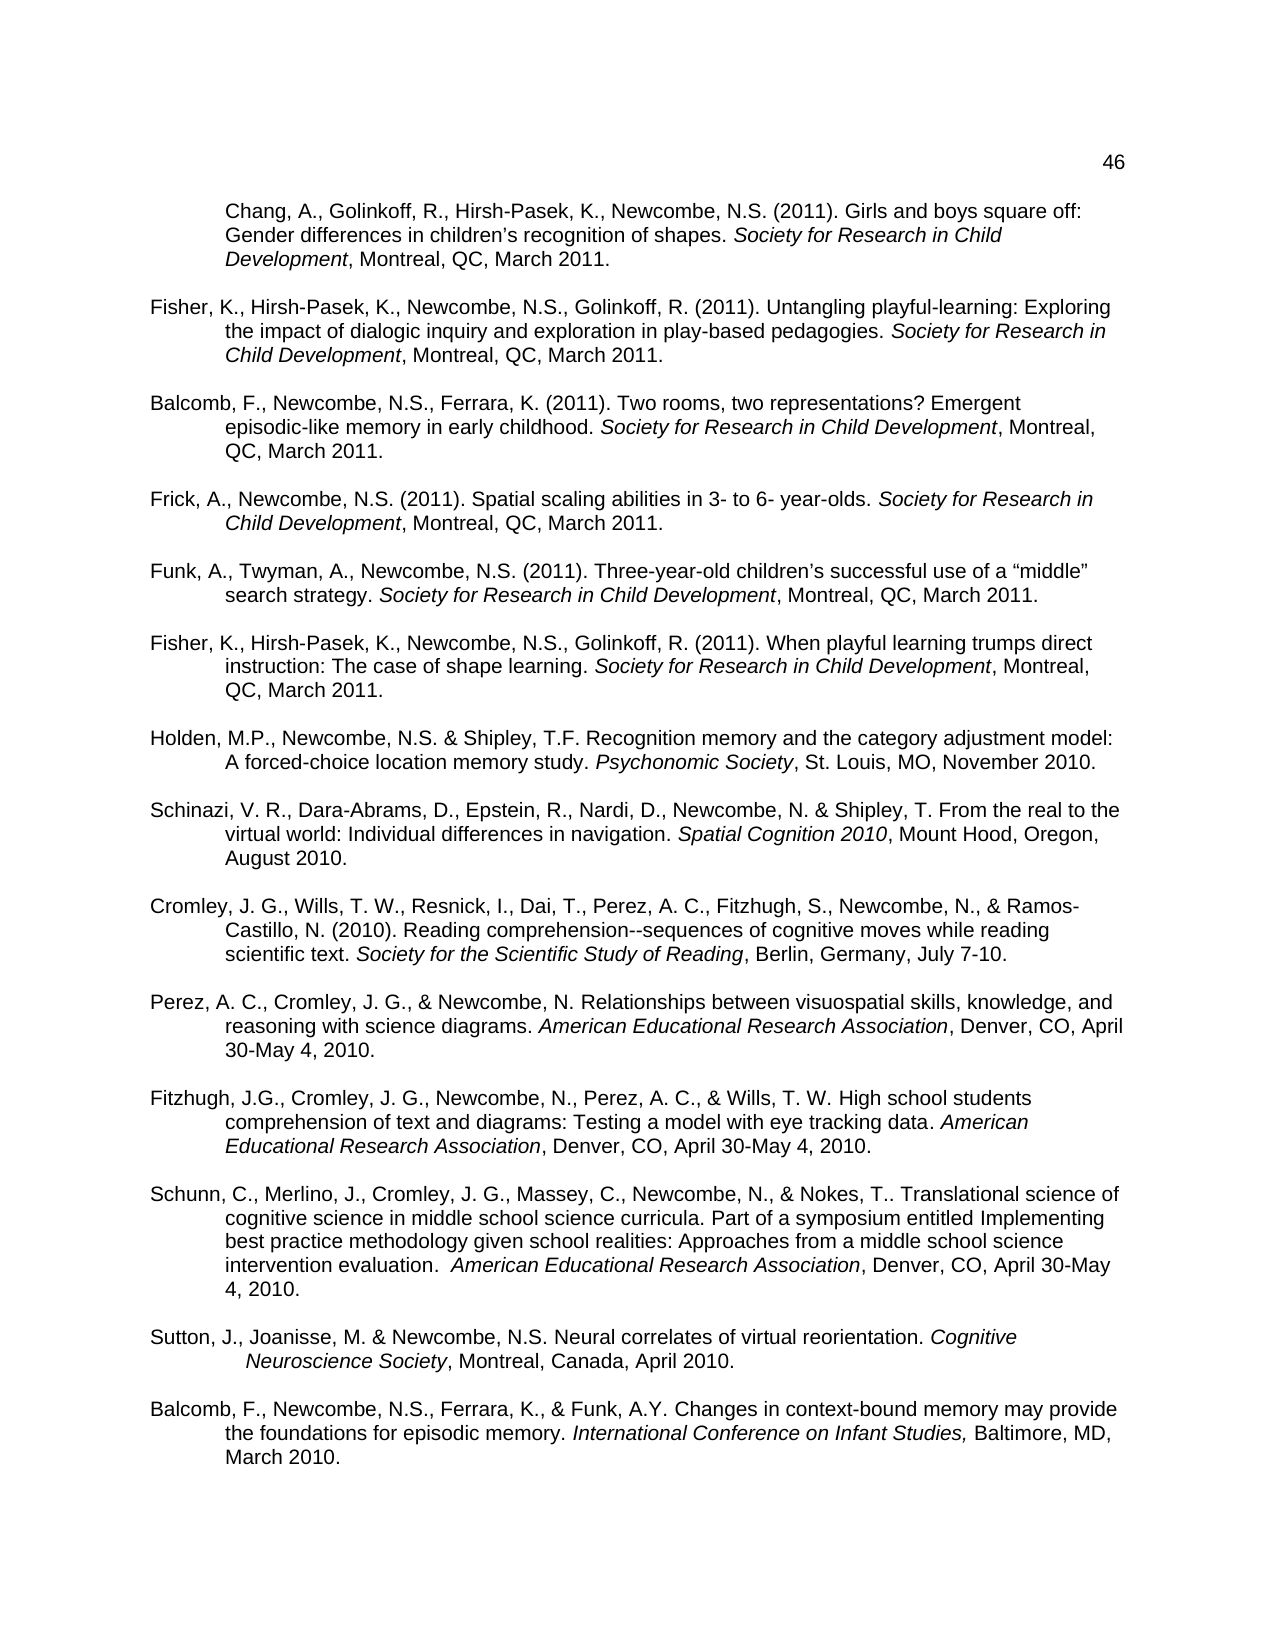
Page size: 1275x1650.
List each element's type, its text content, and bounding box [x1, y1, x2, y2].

text Schunn, C., Merlino, J., Cromley, J. G., Massey, C., Newcombe, N., & Nokes, T.. Translational science of cognitive science in middle school science curricula. Part of a symposium entitled Implementing best practice methodology given school realities: Approaches from a middle school science intervention evaluation. American Educational Research Association, Denver, CO, April 30-May 4, 2010. [150, 1181, 1125, 1301]
text August 2010. [150, 846, 1125, 870]
text Neuroscience Society, Montreal, Canada, April 2010. [150, 1349, 1125, 1373]
text Funk, A., Twyman, A., Newcombe, N.S. (2011). Three-year-old children’s successful use of a “middle” [150, 558, 1125, 582]
text Balcomb, F., Newcombe, N.S., Ferrara, K. (2011). Two rooms, two representations? Emergent [150, 391, 1125, 415]
text search strategy. Society for Research in Child Development, Montreal, QC, March 2011. [150, 582, 1125, 606]
text Child Development, Montreal, QC, March 2011. [150, 343, 1125, 367]
text virtual world: Individual differences in navigation. Spatial Cognition 2010, Mount Hood, Oregon, [150, 822, 1125, 846]
text A forced-choice location memory study. Psychonomic Society, St. Louis, MO, November 2010. [150, 750, 1125, 774]
text Fisher, K., Hirsh-Pasek, K., Newcombe, N.S., Golinkoff, R. (2011). When playful learning trumps direct [150, 630, 1125, 654]
text Perez, A. C., Cromley, J. G., & Newcombe, N. Relationships between visuospatial skills, knowledge, and reasoning with science diagrams. American Educational Research Association, Denver, CO, April 30-May 4, 2010. [150, 990, 1125, 1062]
text QC, March 2011. [150, 439, 1125, 463]
text episodic-like memory in early childhood. Society for Research in Child Development, Montreal, [150, 415, 1125, 439]
text Fisher, K., Hirsh-Pasek, K., Newcombe, N.S., Golinkoff, R. (2011). Untangling playful-learning: Exploring [150, 295, 1125, 319]
text Cromley, J. G., Wills, T. W., Resnick, I., Dai, T., Perez, A. C., Fitzhugh, S., Newcombe, N., & Ramos-Castillo, N. (2010). Reading comprehension--sequences of cognitive moves while reading scientific text. Society for the Scientific Study of Reading, Berlin, Germany, July 7-10. [150, 894, 1125, 966]
text QC, March 2011. [150, 678, 1125, 702]
text Schinazi, V. R., Dara-Abrams, D., Epstein, R., Nardi, D., Newcombe, N. & Shipley, T. From the real to the [150, 798, 1125, 822]
text Balcomb, F., Newcombe, N.S., Ferrara, K., & Funk, A.Y. Changes in context-bound memory may provide the foundations for episodic memory. International Conference on Infant Studies, Baltimore, MD, March 2010. [150, 1397, 1125, 1469]
text Child Development, Montreal, QC, March 2011. [150, 511, 1125, 534]
text Holden, M.P., Newcombe, N.S. & Shipley, T.F. Recognition memory and the category adjustment model: [150, 726, 1125, 750]
text Chang, A., Golinkoff, R., Hirsh-Pasek, K., Newcombe, N.S. (2011). Girls and boys square off: [150, 199, 1125, 223]
text Gender differences in children’s recognition of shapes. Society for Research in Child [150, 223, 1125, 247]
text Sutton, J., Joanisse, M. & Newcombe, N.S. Neural correlates of virtual reorientation. Cognitive [150, 1325, 1125, 1349]
text Fitzhugh, J.G., Cromley, J. G., Newcombe, N., Perez, A. C., & Wills, T. W. High school students comprehension of text and diagrams: Testing a model with eye tracking data. American Educational Research Association, Denver, CO, April 30-May 4, 2010. [150, 1086, 1125, 1157]
text the impact of dialogic inquiry and exploration in play-based pedagogies. Society for Research in [150, 319, 1125, 343]
text Development, Montreal, QC, March 2011. [150, 247, 1125, 271]
text instruction: The case of shape learning. Society for Research in Child Development, Montreal, [150, 654, 1125, 678]
text Frick, A., Newcombe, N.S. (2011). Spatial scaling abilities in 3- to 6- year-olds. Society for Research in [150, 487, 1125, 511]
